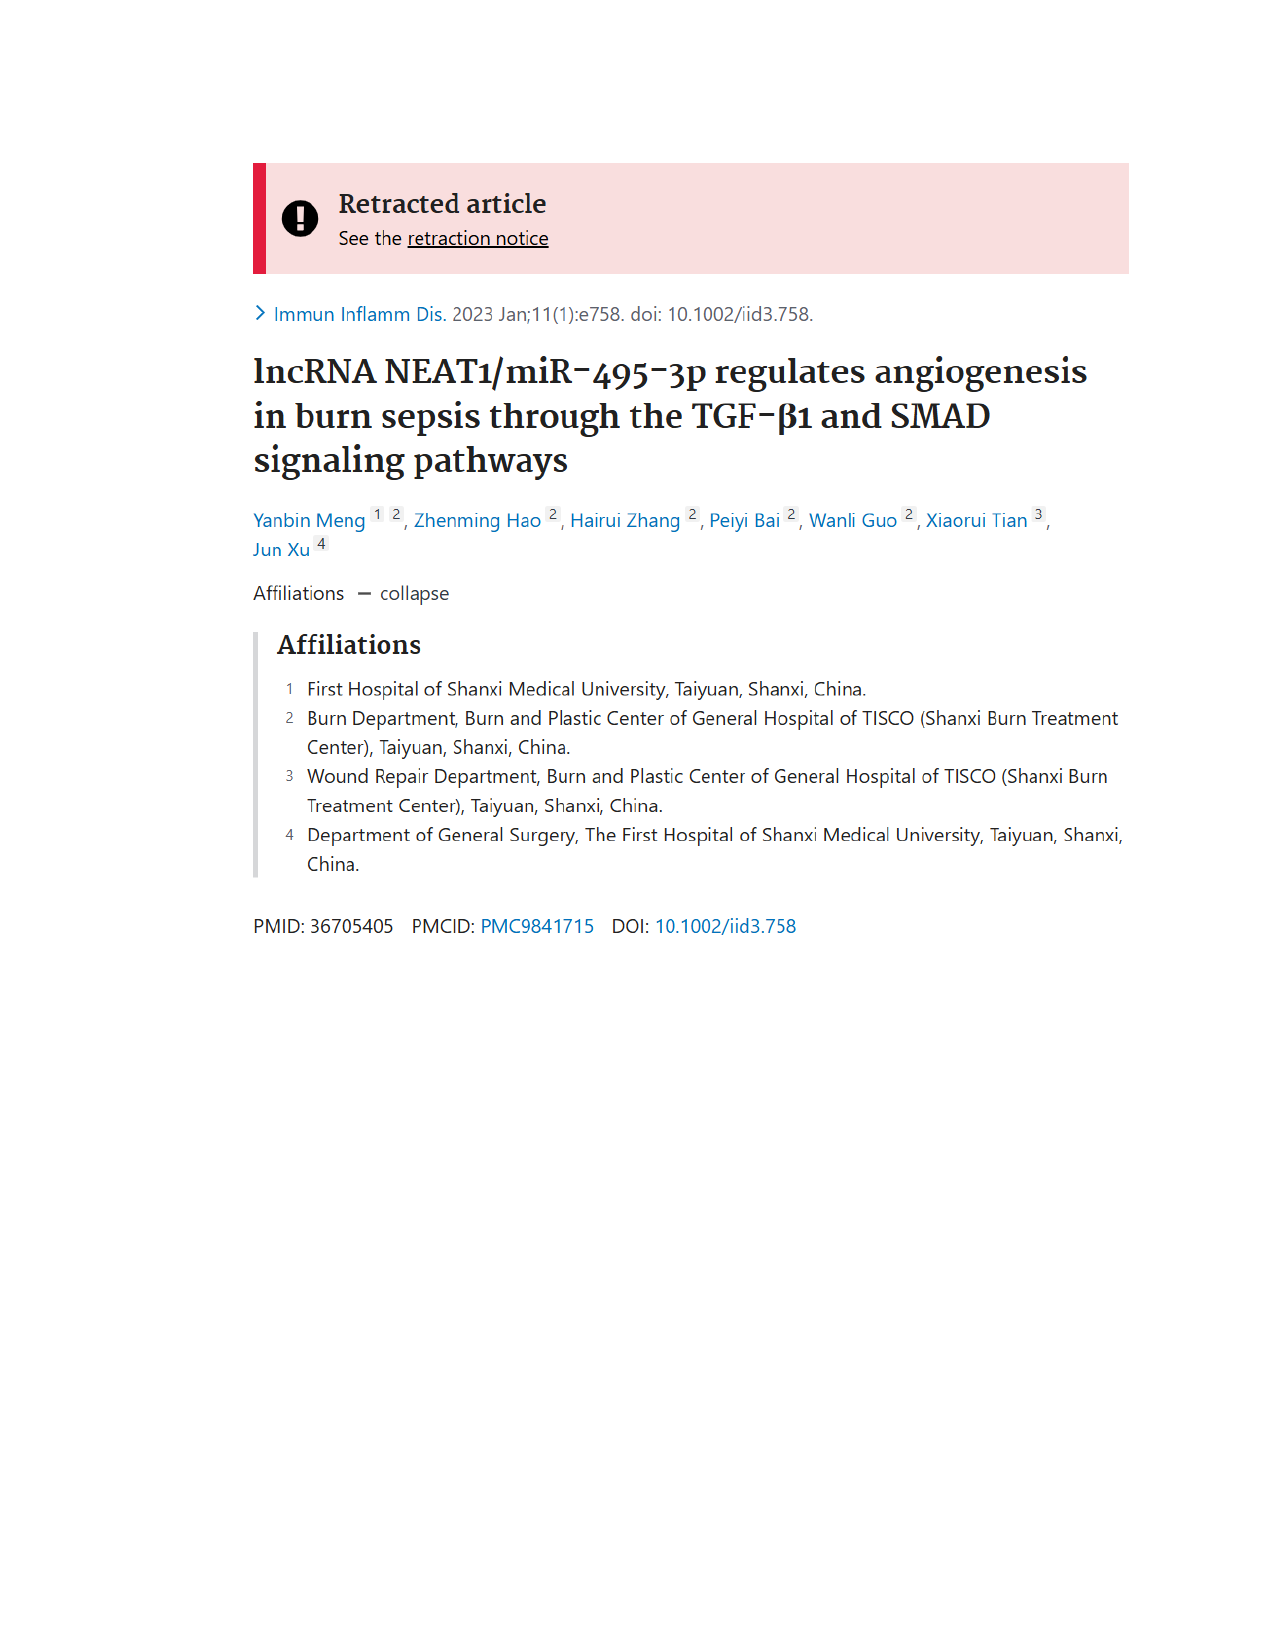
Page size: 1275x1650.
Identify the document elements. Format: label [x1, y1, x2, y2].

picture [239, 150, 1140, 950]
